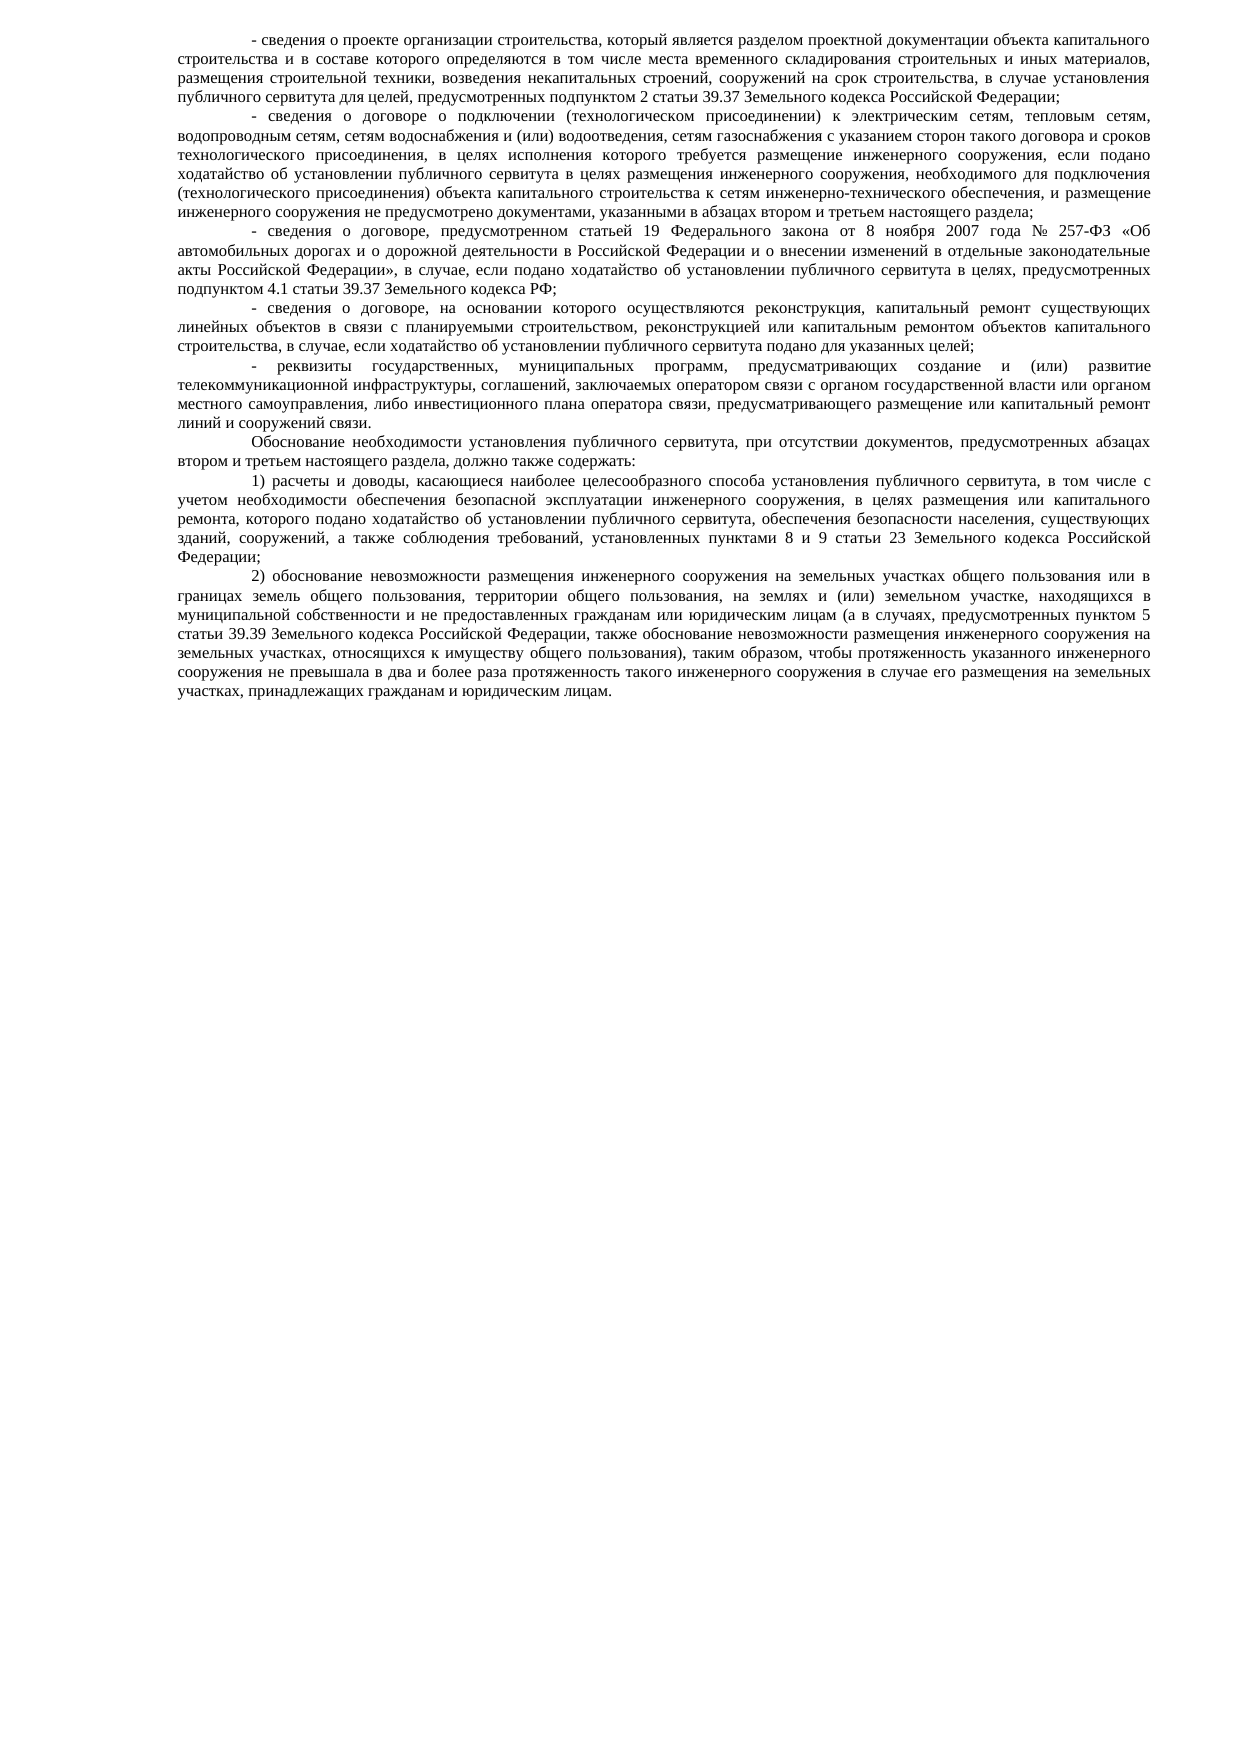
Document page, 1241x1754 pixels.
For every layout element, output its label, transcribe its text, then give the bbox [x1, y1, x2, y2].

text - сведения о договоре о подключении (технологическом присоединении) к электрическим сетям, тепловым сетям, водопроводным сетям, сетям водоснабжения и (или) водоотведения, сетям газоснабжения с указанием сторон такого договора и сроков технологического присоединения, в целях исполнения которого требуется размещение инженерного сооружения, если подано ходатайство об установлении публичного сервитута в целях размещения инженерного сооружения, необходимого для подключения (технологического присоединения) объекта капитального строительства к сетям инженерно-технического обеспечения, и размещение инженерного сооружения не предусмотрено документами, указанными в абзацах втором и третьем настоящего раздела; [177, 106, 1152, 221]
text Обоснование необходимости установления публичного сервитута, при отсутствии документов, предусмотренных абзацах втором и третьем настоящего раздела, должно также содержать: [177, 432, 1152, 470]
text 1) расчеты и доводы, касающиеся наиболее целесообразного способа установления публичного сервитута, в том числе с учетом необходимости обеспечения безопасной эксплуатации инженерного сооружения, в целях размещения или капитального ремонта, которого подано ходатайство об установлении публичного сервитута, обеспечения безопасности населения, существующих зданий, сооружений, а также соблюдения требований, установленных пунктами 8 и 9 статьи 23 Земельного кодекса Российской Федерации; [177, 470, 1152, 566]
text - сведения о договоре, на основании которого осуществляются реконструкция, капитальный ремонт существующих линейных объектов в связи с планируемыми строительством, реконструкцией или капитальным ремонтом объектов капитального строительства, в случае, если ходатайство об установлении публичного сервитута подано для указанных целей; [177, 298, 1152, 355]
text - сведения о проекте организации строительства, который является разделом проектной документации объекта капитального строительства и в составе которого определяются в том числе места временного складирования строительных и иных материалов, размещения строительной техники, возведения некапитальных строений, сооружений на срок строительства, в случае установления публичного сервитута для целей, предусмотренных подпунктом 2 статьи 39.37 Земельного кодекса Российской Федерации; [177, 29, 1152, 106]
text - сведения о договоре, предусмотренном статьей 19 Федерального закона от 8 ноября 2007 года № 257-ФЗ «Об автомобильных дорогах и о дорожной деятельности в Российской Федерации и о внесении изменений в отдельные законодательные акты Российской Федерации», в случае, если подано ходатайство об установлении публичного сервитута в целях, предусмотренных подпунктом 4.1 статьи 39.37 Земельного кодекса РФ; [177, 221, 1152, 298]
text - реквизиты государственных, муниципальных программ, предусматривающих создание и (или) развитие телекоммуникационной инфраструктуры, соглашений, заключаемых оператором связи с органом государственной власти или органом местного самоуправления, либо инвестиционного плана оператора связи, предусматривающего размещение или капитальный ремонт линий и сооружений связи. [177, 355, 1152, 432]
text 2) обоснование невозможности размещения инженерного сооружения на земельных участках общего пользования или в границах земель общего пользования, территории общего пользования, на землях и (или) земельном участке, находящихся в муниципальной собственности и не предоставленных гражданам или юридическим лицам (а в случаях, предусмотренных пунктом 5 статьи 39.39 Земельного кодекса Российской Федерации, также обоснование невозможности размещения инженерного сооружения на земельных участках, относящихся к имуществу общего пользования), таким образом, чтобы протяженность указанного инженерного сооружения не превышала в два и более раза протяженность такого инженерного сооружения в случае его размещения на земельных участках, принадлежащих гражданам и юридическим лицам. [177, 566, 1152, 700]
